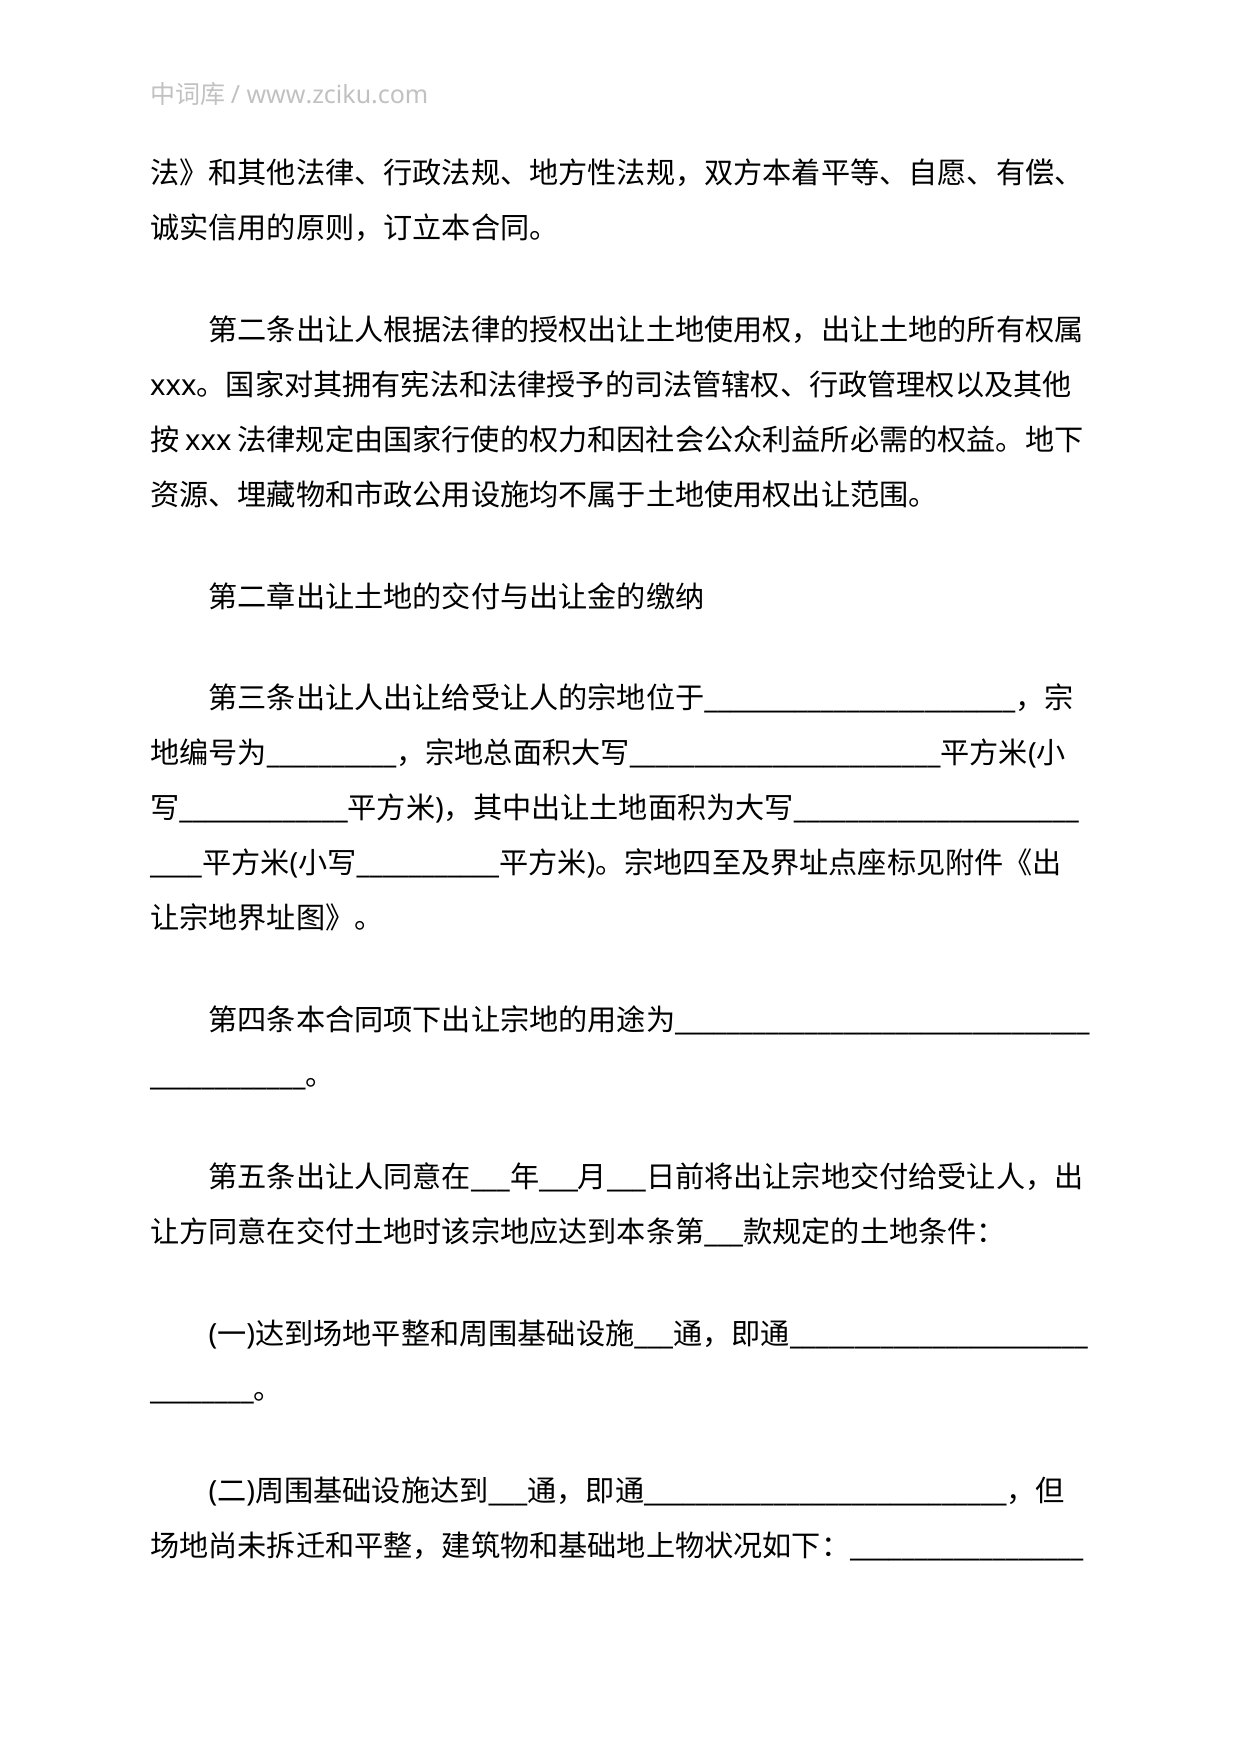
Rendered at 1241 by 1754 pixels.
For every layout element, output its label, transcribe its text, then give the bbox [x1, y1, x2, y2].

text 第四条本合同项下出让宗地的用途为____________________________________________。 [150, 997, 1090, 1094]
text 第二条出让人根据法律的授权出让土地使用权，出让土地的所有权属xxx。国家对其拥有宪法和法律授予的司法管辖权、行政管理权以及其他按xxx法律规定由国家行使的权力和因社会公众利益所必需的权益。地下资源、埋藏物和市政公用设施均不属于土地使用权出让范围。 [150, 307, 1090, 514]
text 第五条出让人同意在___年___月___日前将出让宗地交付给受让人，出让方同意在交付土地时该宗地应达到本条第___款规定的土地条件： [150, 1154, 1090, 1251]
text (一)达到场地平整和周围基础设施___通，即通_______________________________。 [150, 1311, 1090, 1408]
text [150, 1468, 1090, 1565]
text 第三条出让人出让给受让人的宗地位于________________________，宗地编号为__________，宗地总面积大写________________________平方米(小写_____________平方米)，其中出让土地面积为大写__________________________平方米(小写___________平方米)。宗地四至及界址点座标见附件《出让宗地界址图》。 [150, 675, 1090, 937]
text 第二章出让土地的交付与出让金的缴纳 [150, 573, 1090, 616]
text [150, 150, 1090, 247]
